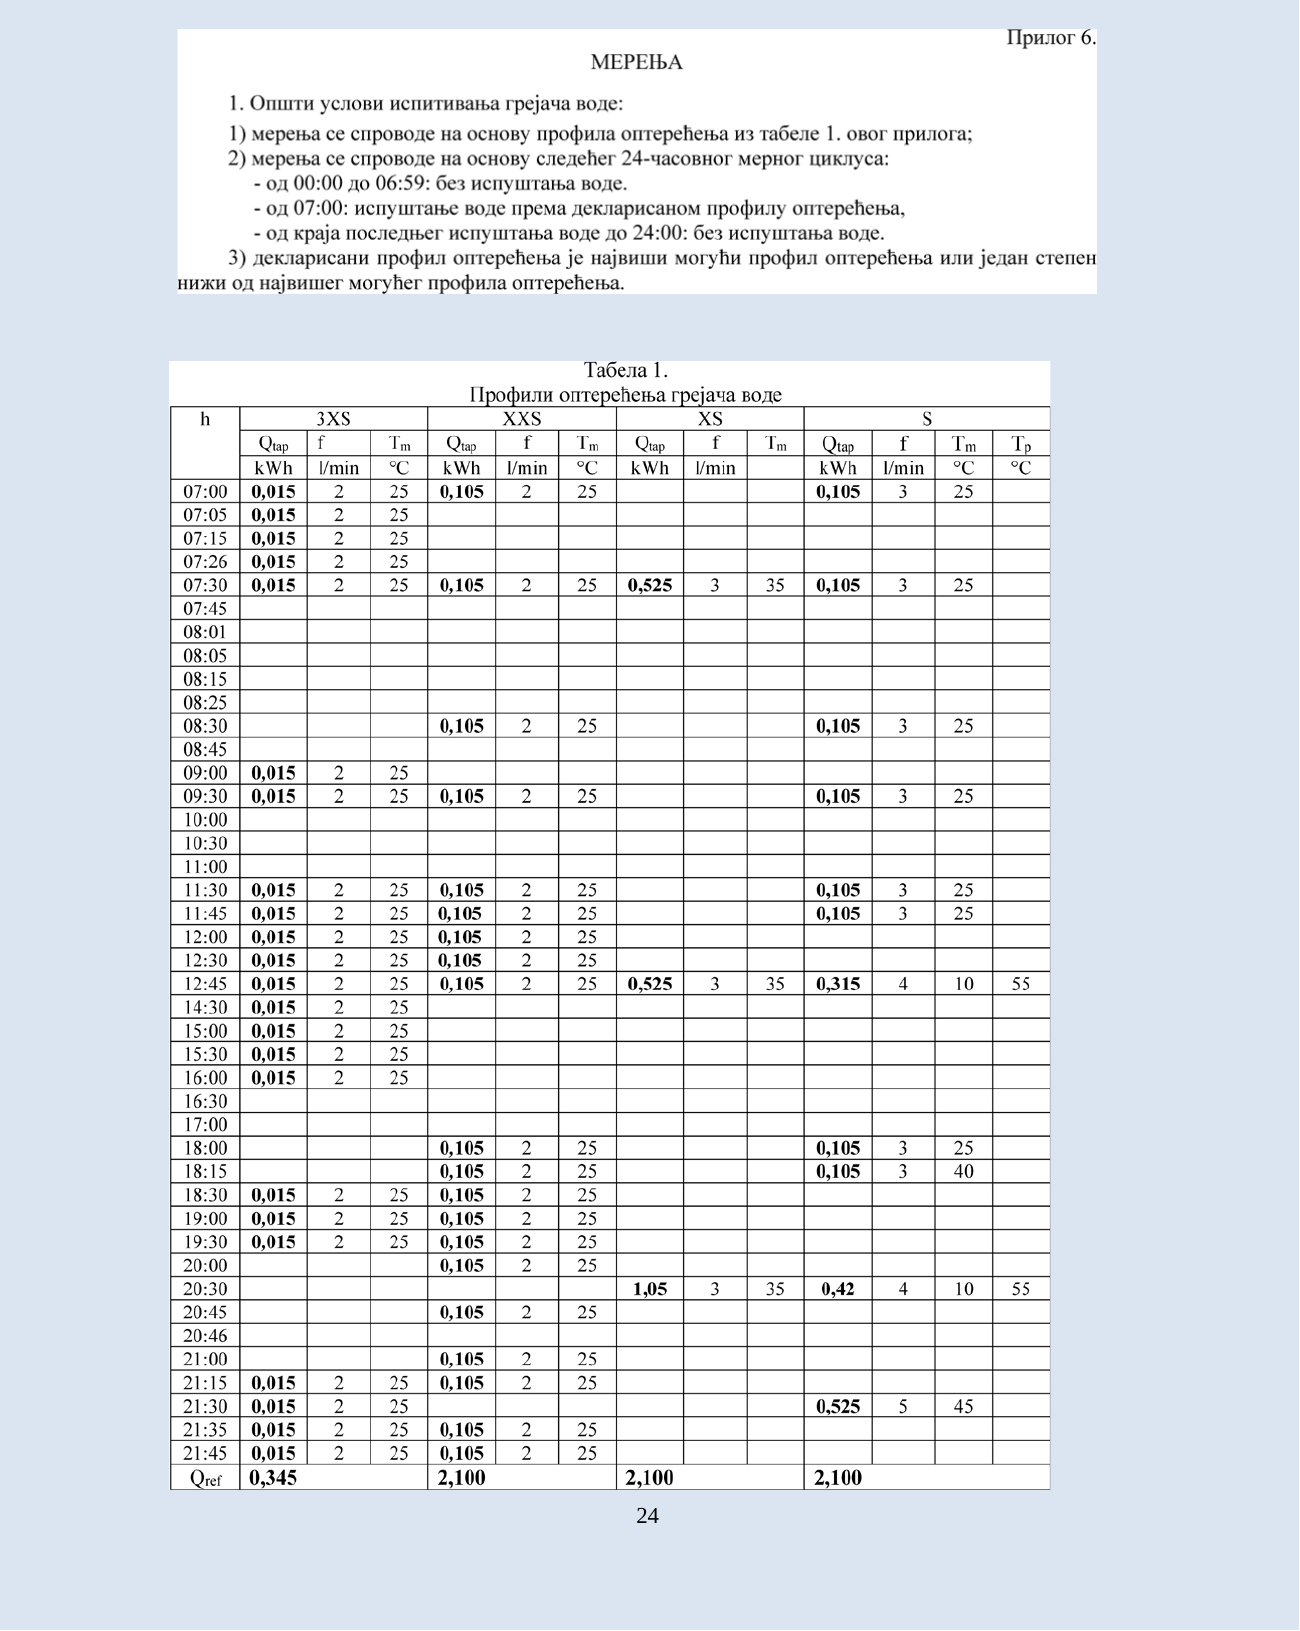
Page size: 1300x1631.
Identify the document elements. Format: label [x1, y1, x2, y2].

picture [169, 361, 1051, 1490]
picture [177, 29, 1097, 294]
